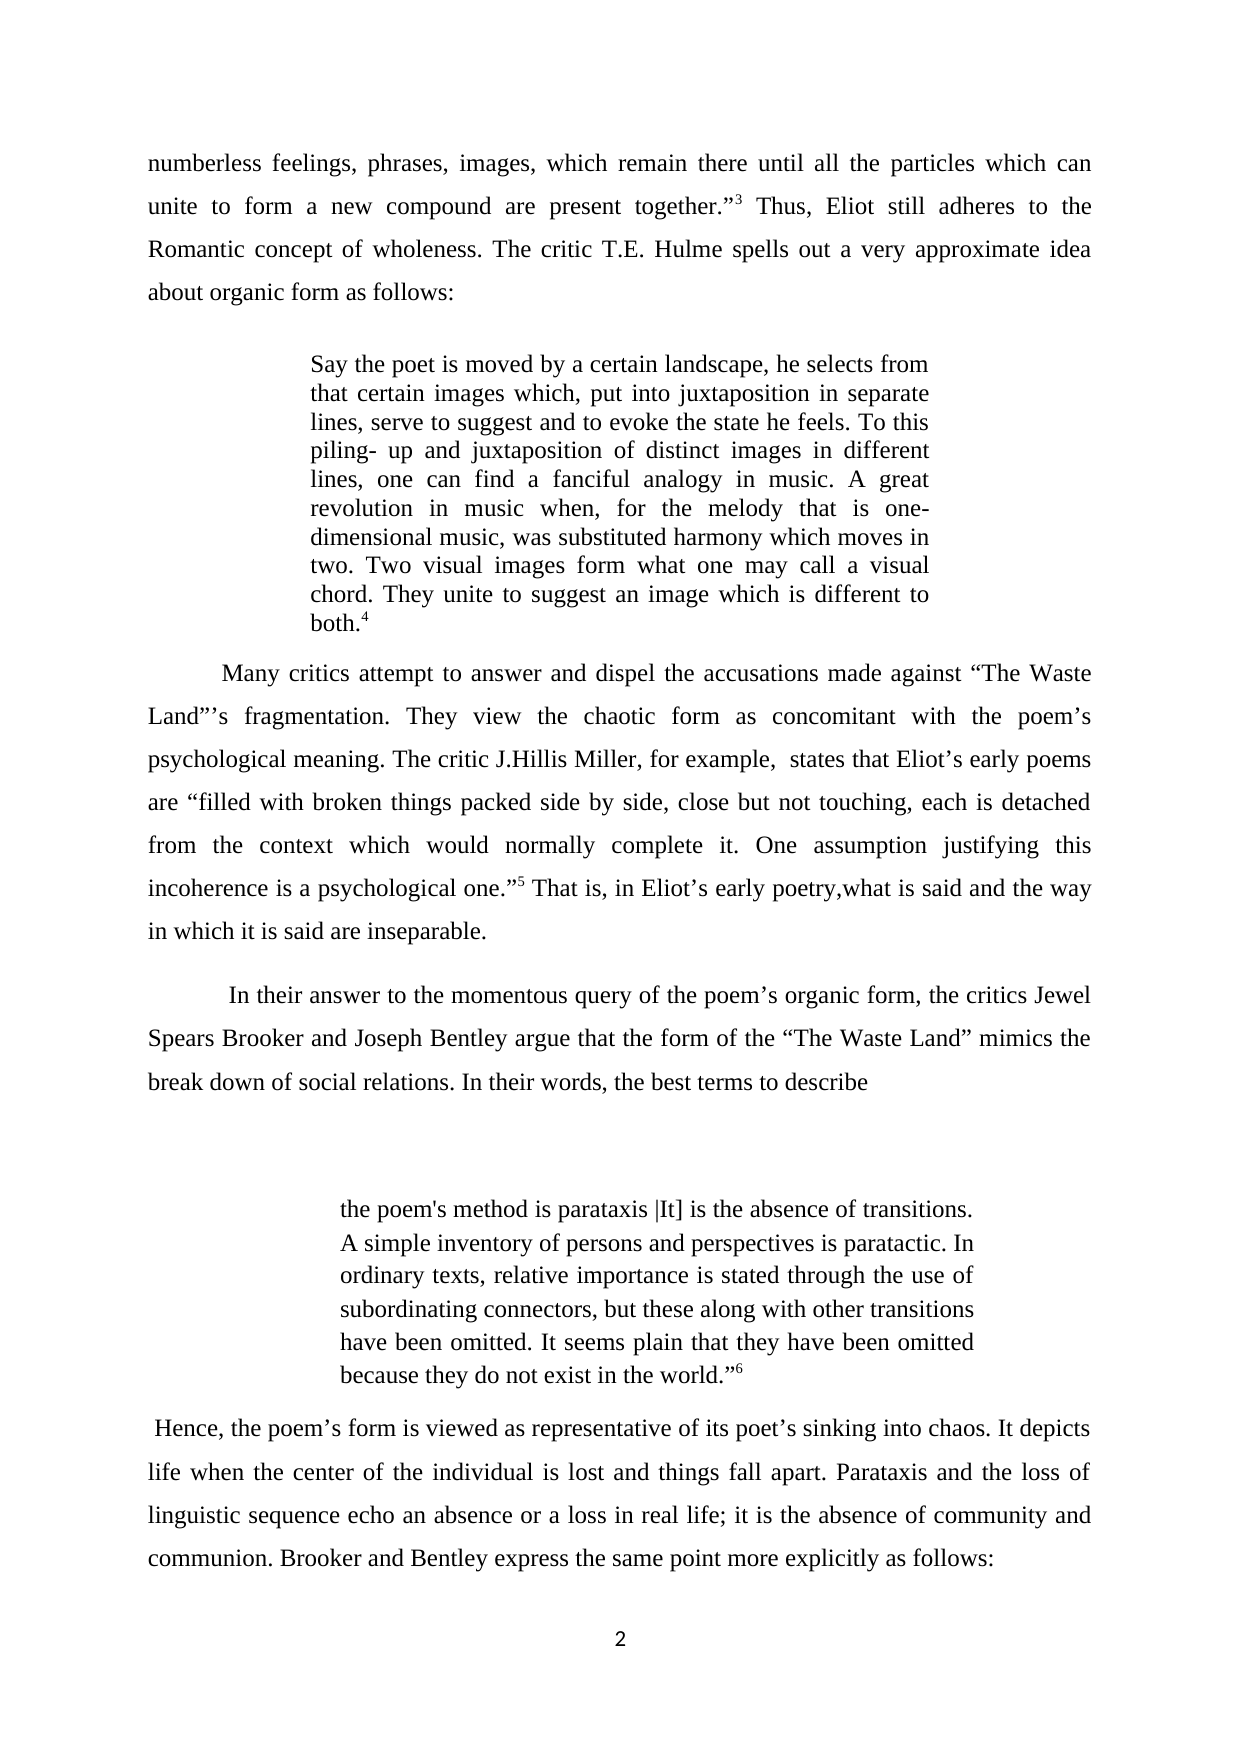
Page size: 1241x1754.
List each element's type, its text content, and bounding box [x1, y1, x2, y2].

text In their answer to the momentous query of the poem’s organic form, the critics Jewel Spears Brooker and Joseph Bentley argue that the form of the “The Waste Land” mimics the break down of social relations. In their words, the best terms to describe [148, 980, 1092, 1095]
text Hence, the poem’s form is viewed as representative of its poet’s sinking into chaos. It depicts life when the center of the individual is lost and things fall apart. Parataxis and the loss of linguistic sequence echo an absence or a loss in real life; it is the absence of community and communion. Brooker and Bentley express the same point more explicitly as follows: [148, 1413, 1092, 1572]
text Say the poet is moved by a certain landscape, he selects from that certain images which, put into juxtaposition in separate lines, serve to suggest and to evoke the state he feels. To this piling- up and juxtaposition of distinct images in different lines, one can find a fanciful analogy in music. A great revolution in music when, for the melody that is one-dimensional music, was substituted harmony which moves in two. Two visual images form what one may call a visual chord. They unite to suggest an image which is different to both.4 [310, 349, 930, 637]
text the poem's method is parataxis |It] is the absence of transitions. A simple inventory of persons and perspectives is paratactic. In ordinary texts, relative importance is stated through the use of subordinating connectors, but these along with other transitions have been omitted. It seems plain that they have been omitted because they do not exist in the world.”6 [340, 1194, 974, 1388]
text Many critics attempt to answer and dispel the accusations made against “The Waste Land”’s fragmentation. They view the chaotic form as concomitant with the poem’s psychological meaning. The critic J.Hillis Miller, for example, states that Eliot’s early poems are “filled with broken things packed side by side, close but not touching, each is detached from the context which would normally complete it. One assumption justifying this incoherence is a psychological one.”5 That is, in Eliot’s early poetry,what is said and the way in which it is said are inseparable. [148, 658, 1092, 945]
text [148, 148, 1092, 306]
